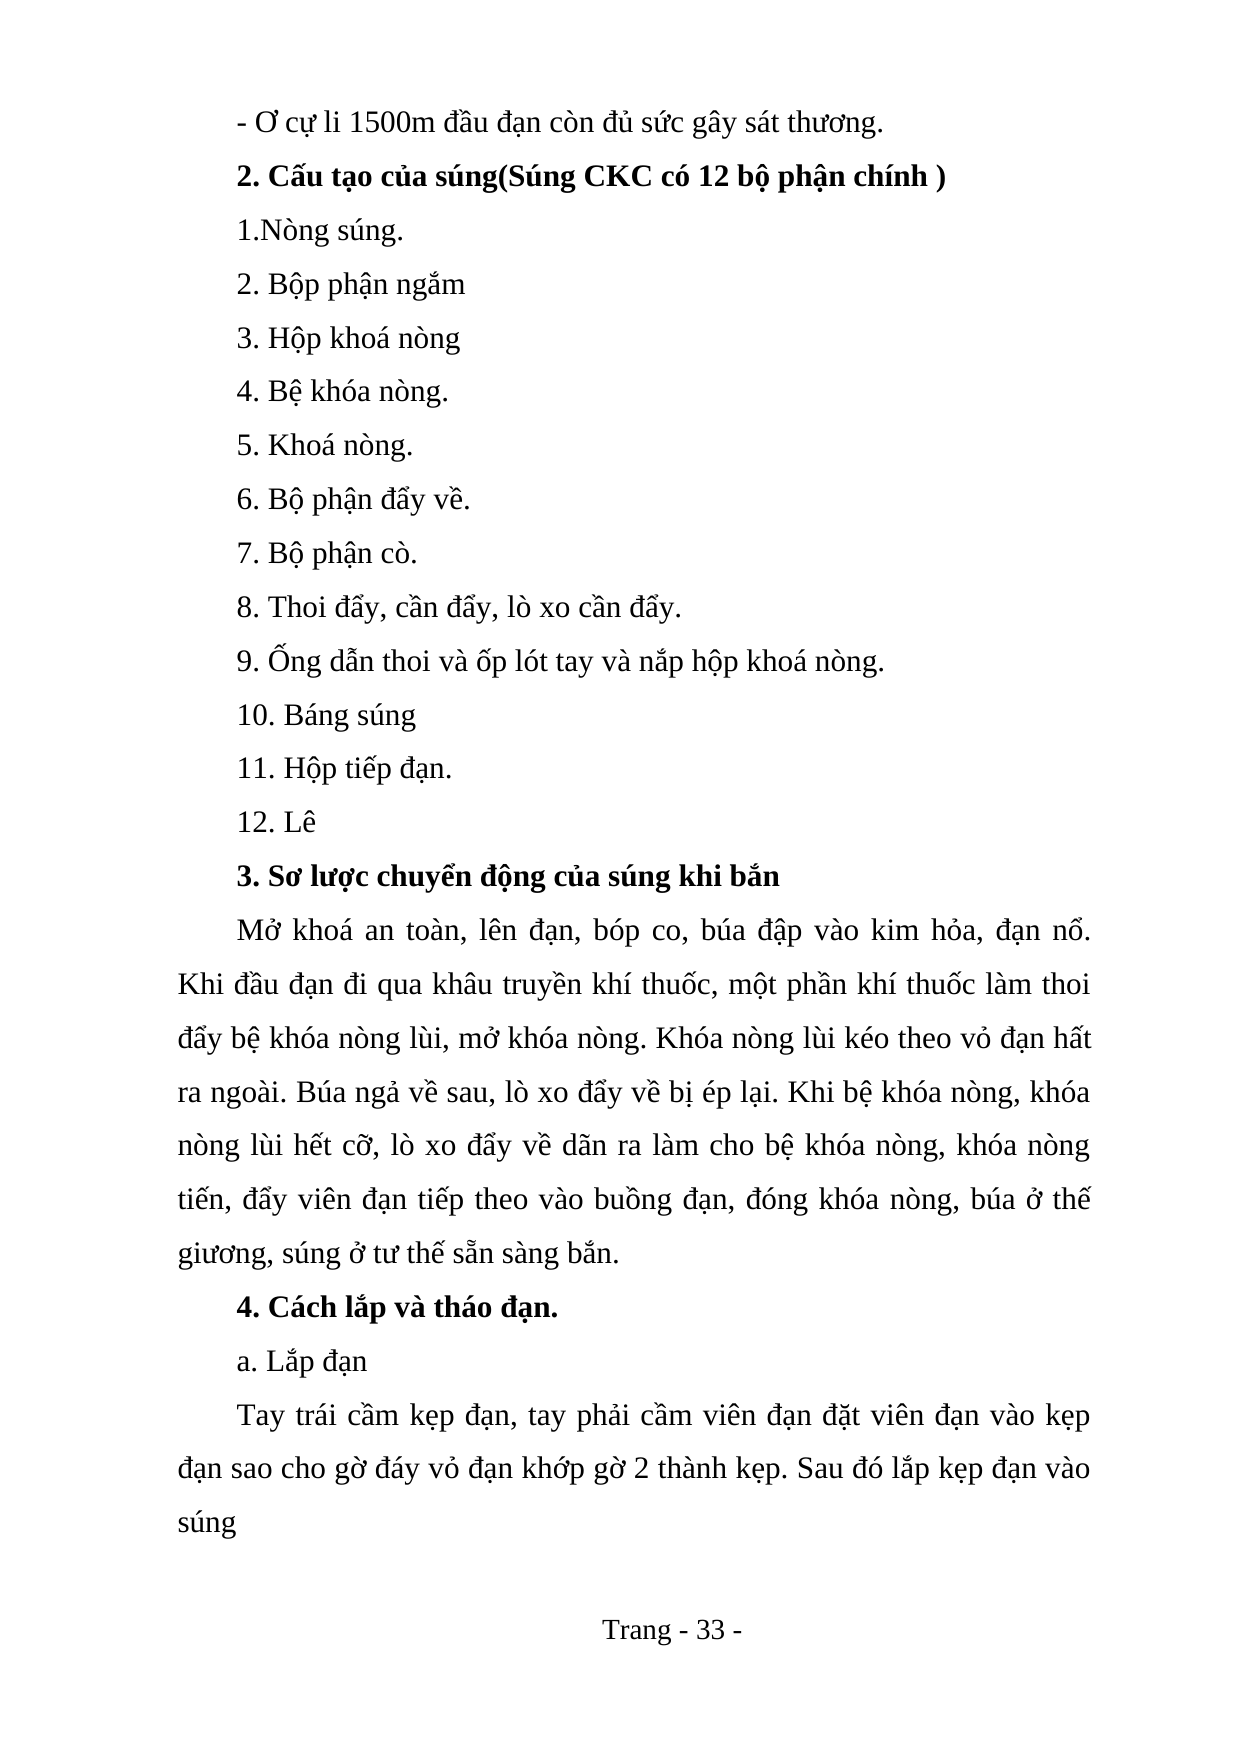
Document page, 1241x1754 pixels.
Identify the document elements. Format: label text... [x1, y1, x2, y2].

text - Ơ cự li 1500m đầu đạn còn đủ sức gây sát thương. [177, 103, 1092, 139]
text 1.Nòng súng. [177, 211, 1092, 247]
text 3. Hộp khoá nòng [177, 319, 1092, 355]
text 12. Lê [177, 803, 1092, 839]
text 4. Cách lắp và tháo đạn. [177, 1288, 1092, 1324]
text 11. Hộp tiếp đạn. [177, 750, 1092, 786]
text 2. Bộp phận ngắm [177, 265, 1092, 301]
text a. Lắp đạn [177, 1342, 1092, 1378]
text 9. Ống dẫn thoi và ốp lót tay và nắp hộp khoá nòng. [177, 642, 1092, 678]
text 2. Cấu tạo của súng(Súng CKC có 12 bộ phận chính ) [177, 157, 1092, 193]
text Mở khoá an toàn, lên đạn, bóp co, búa đập vào kim hỏa, đạn nổ. Khi đầu đạn đi qua khâu truyền khí thuốc, một phần khí thuốc làm thoi đẩy bệ khóa nòng lùi, mở khóa nòng. Khóa nòng lùi kéo theo vỏ đạn hất ra ngoài. Búa ngả về sau, lò xo đẩy về bị ép lại. Khi bệ khóa nòng, khóa nòng lùi hết cỡ, lò xo đẩy về dãn ra làm cho bệ khóa nòng, khóa nòng tiến, đẩy viên đạn tiếp theo vào buồng đạn, đóng khóa nòng, búa ở thế giương, súng ở tư thế sẵn sàng bắn. [177, 911, 1092, 1270]
text 4. Bệ khóa nòng. [177, 373, 1092, 409]
text 3. Sơ lược chuyển động của súng khi bắn [177, 857, 1092, 893]
text 8. Thoi đẩy, cần đẩy, lò xo cần đẩy. [177, 588, 1092, 624]
text 6. Bộ phận đẩy về. [177, 480, 1092, 516]
text 5. Khoá nòng. [177, 427, 1092, 462]
text Tay trái cầm kẹp đạn, tay phải cầm viên đạn đặt viên đạn vào kẹp đạn sao cho gờ đáy vỏ đạn khớp gờ 2 thành kẹp. Sau đó lắp kẹp đạn vào súng [177, 1396, 1092, 1539]
text 10. Báng súng [177, 696, 1092, 732]
text 7. Bộ phận cò. [177, 534, 1092, 570]
